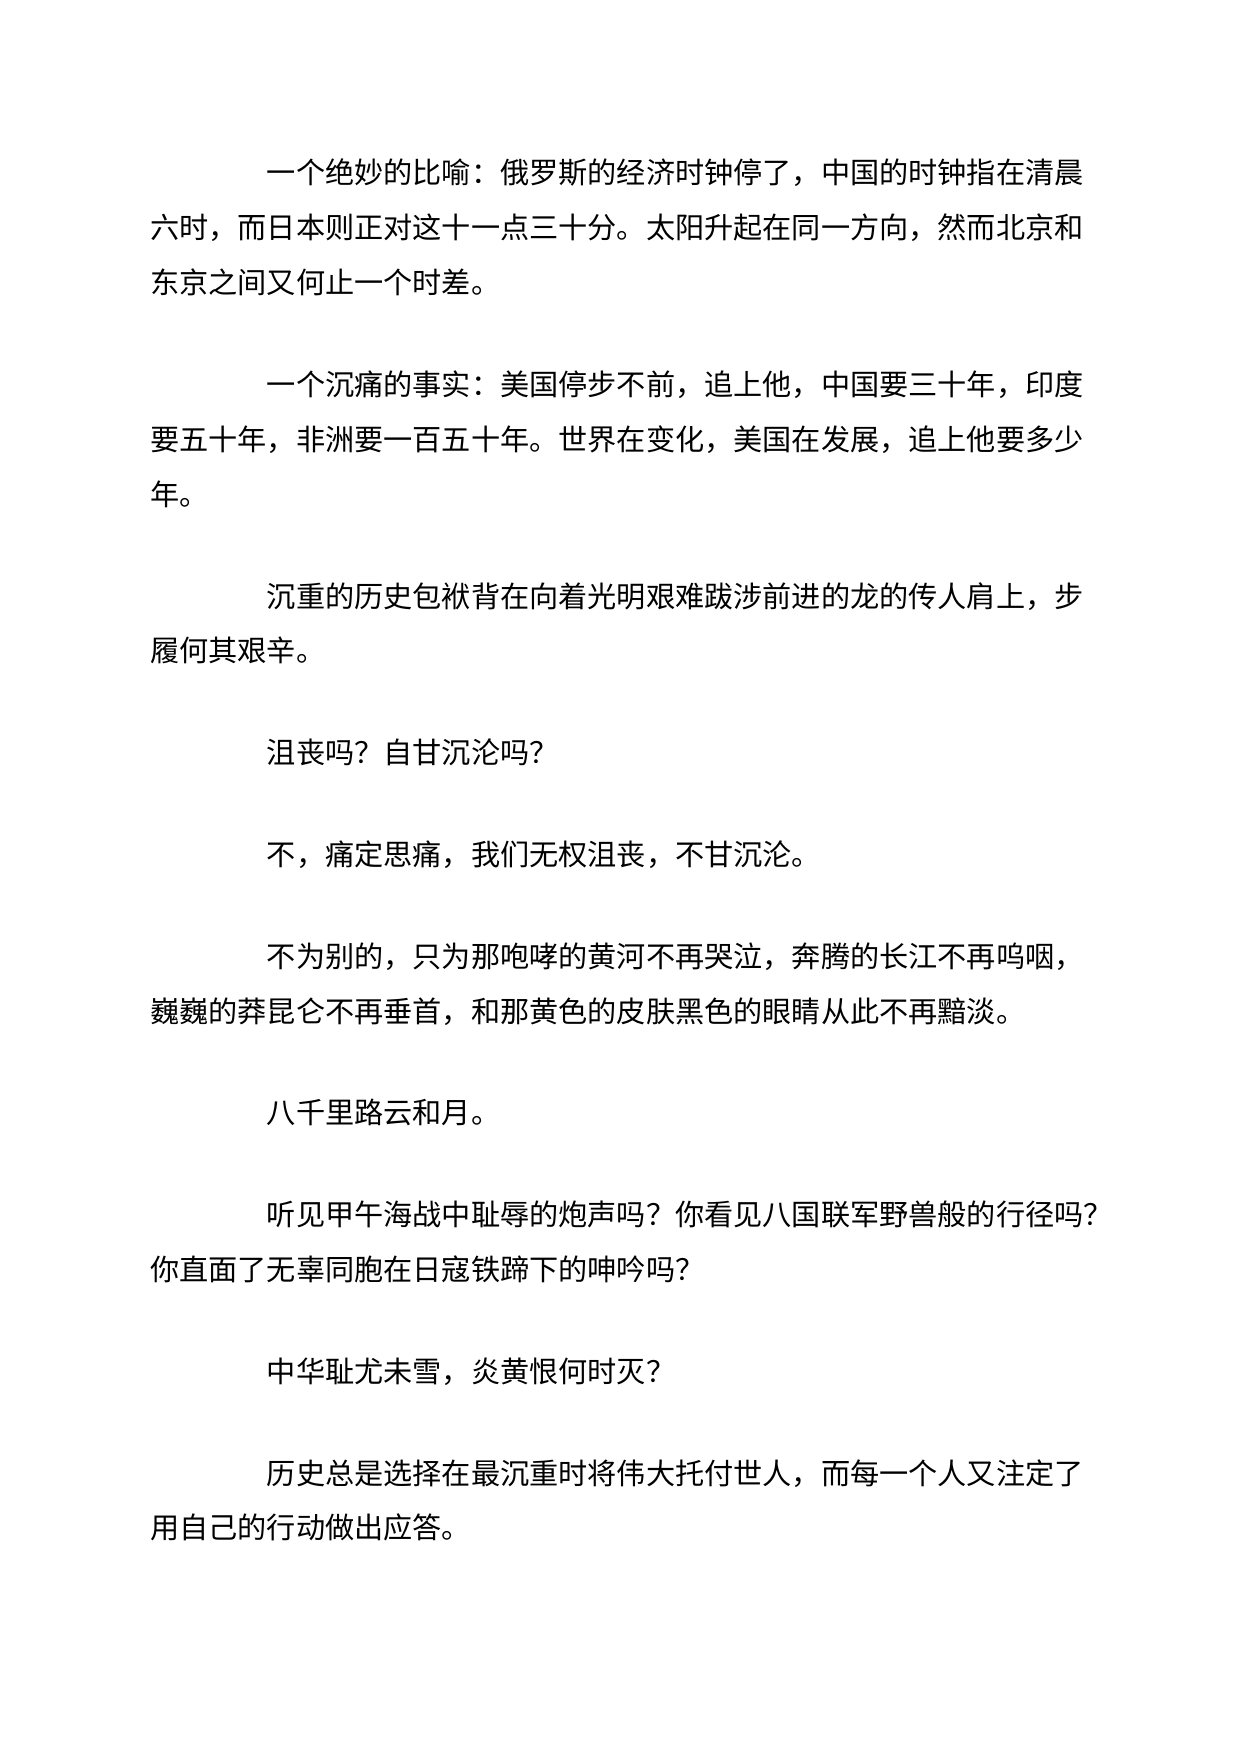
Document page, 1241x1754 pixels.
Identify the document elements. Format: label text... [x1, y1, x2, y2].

text 沉重的历史包袱背在向着光明艰难跋涉前进的龙的传人肩上，步履何其艰辛。 [150, 573, 1090, 670]
text 一个沉痛的事实：美国停步不前，追上他，中国要三十年，印度要五十年，非洲要一百五十年。世界在变化，美国在发展，追上他要多少年。 [150, 362, 1090, 514]
text 沮丧吗？自甘沉沦吗？ [150, 730, 1090, 772]
text 不为别的，只为那咆哮的黄河不再哭泣，奔腾的长江不再呜咽，巍巍的莽昆仑不再垂首，和那黄色的皮肤黑色的眼睛从此不再黯淡。 [150, 933, 1090, 1031]
text 不，痛定思痛，我们无权沮丧，不甘沉沦。 [150, 832, 1090, 874]
text 一个绝妙的比喻：俄罗斯的经济时钟停了，中国的时钟指在清晨六时，而日本则正对这十一点三十分。太阳升起在同一方向，然而北京和东京之间又何止一个时差。 [150, 150, 1090, 302]
text 历史总是选择在最沉重时将伟大托付世人，而每一个人又注定了用自己的行动做出应答。 [150, 1450, 1090, 1547]
text 听见甲午海战中耻辱的炮声吗？你看见八国联军野兽般的行径吗？你直面了无辜同胞在日寇铁蹄下的呻吟吗？ [150, 1192, 1090, 1289]
text 中华耻尤未雪，炎黄恨何时灭？ [150, 1348, 1090, 1391]
text 八千里路云和月。 [150, 1090, 1090, 1132]
